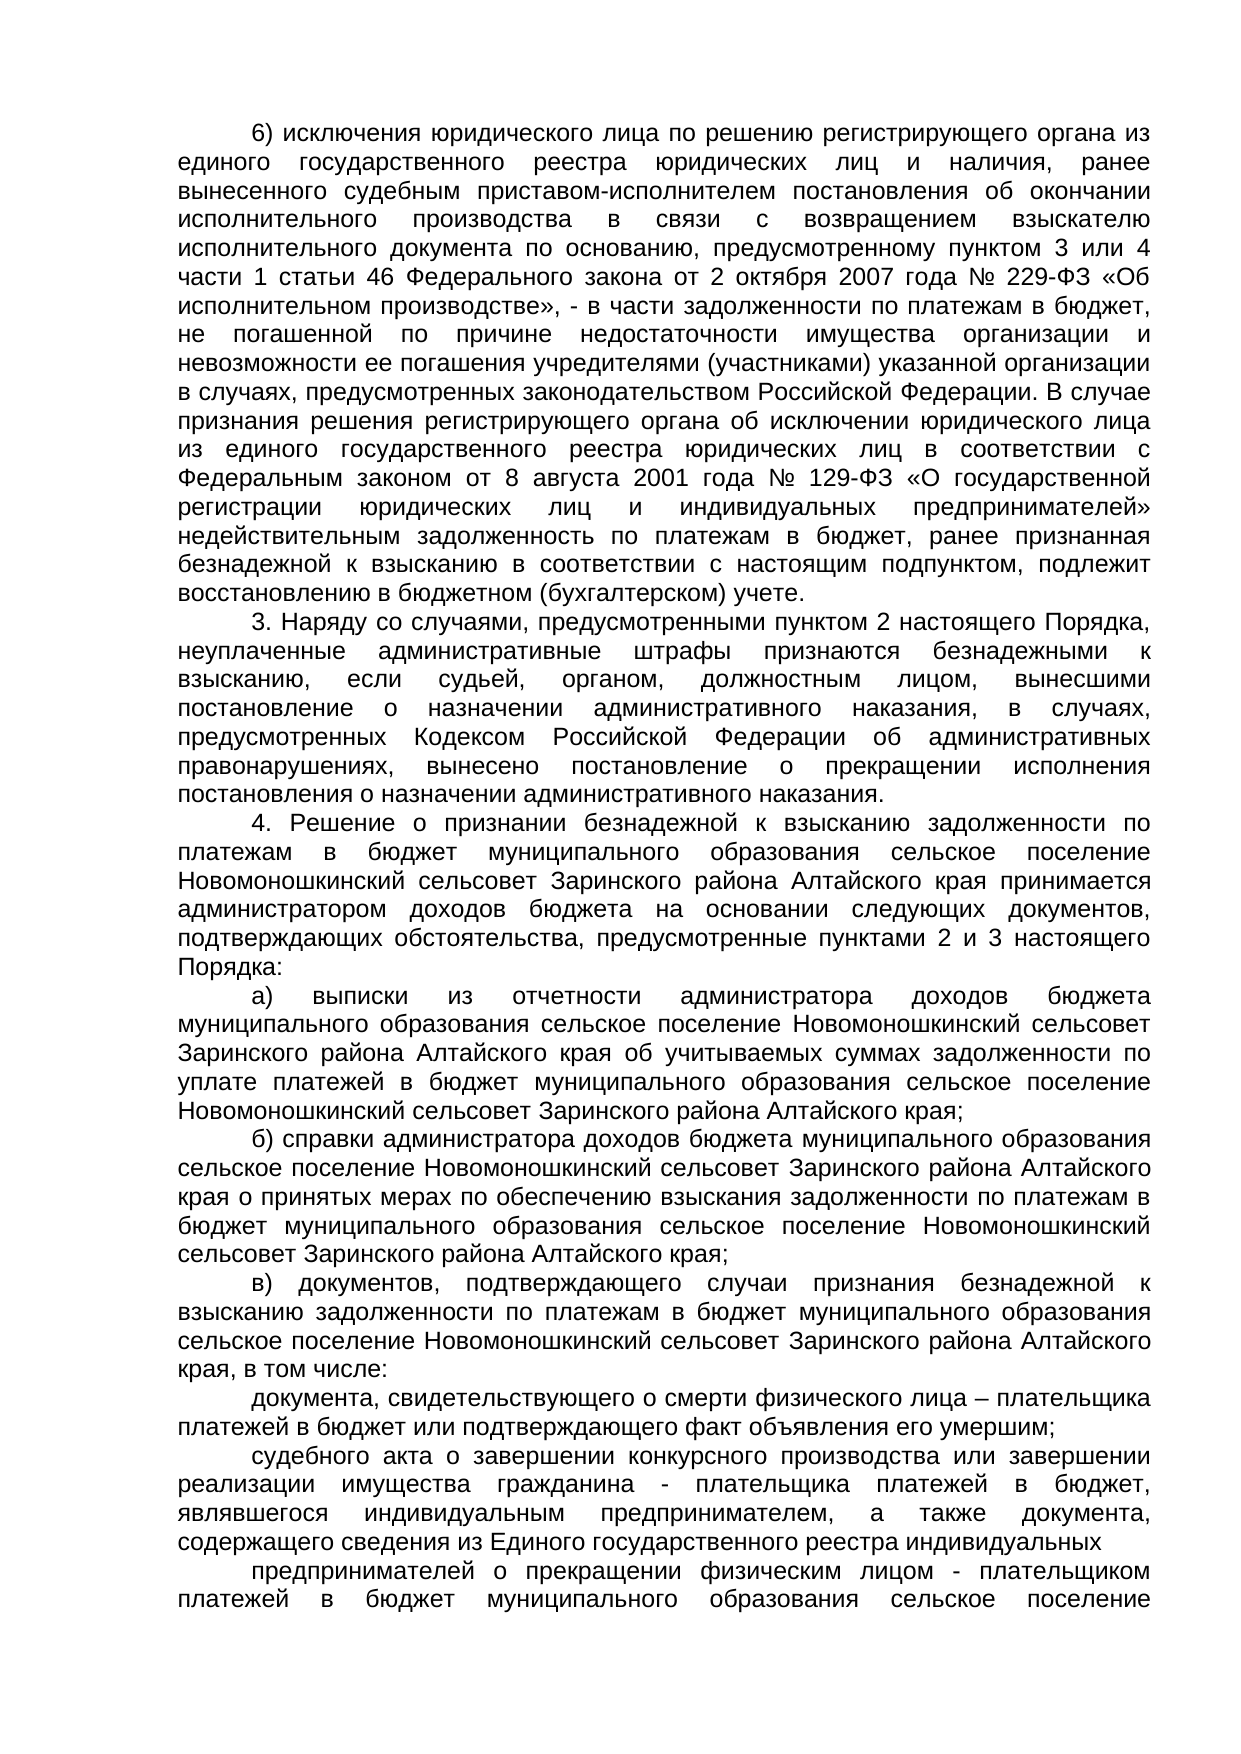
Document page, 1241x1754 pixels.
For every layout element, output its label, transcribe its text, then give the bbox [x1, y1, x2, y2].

text 3. Наряду со случаями, предусмотренными пунктом 2 настоящего Порядка, неуплаченные административные штрафы признаются безнадежными к взысканию, если судьей, органом, должностным лицом, вынесшими постановление о назначении административного наказания, в случаях, предусмотренных Кодексом Российской Федерации об административных правонарушениях, вынесено постановление о прекращении исполнения постановления о назначении административного наказания. [177, 607, 1152, 808]
text б) справки администратора доходов бюджета муниципального образования сельское поселение Новомоношкинский сельсовет Заринского района Алтайского края о принятых мерах по обеспечению взыскания задолженности по платежам в бюджет муниципального образования сельское поселение Новомоношкинский сельсовет Заринского района Алтайского края; [177, 1124, 1152, 1268]
text документа, свидетельствующего о смерти физического лица – плательщика платежей в бюджет или подтверждающего факт объявления его умершим; [177, 1383, 1152, 1441]
text судебного акта о завершении конкурсного производства или завершении реализации имущества гражданина - плательщика платежей в бюджет, являвшегося индивидуальным предпринимателем, а также документа, содержащего сведения из Единого государственного реестра индивидуальных [177, 1441, 1152, 1556]
text 4. Решение о признании безнадежной к взысканию задолженности по платежам в бюджет муниципального образования сельское поселение Новомоношкинский сельсовет Заринского района Алтайского края принимается администратором доходов бюджета на основании следующих документов, подтверждающих обстоятельства, предусмотренные пунктами 2 и 3 настоящего Порядка: [177, 808, 1152, 981]
text а) выписки из отчетности администратора доходов бюджета муниципального образования сельское поселение Новомоношкинский сельсовет Заринского района Алтайского края об учитываемых суммах задолженности по уплате платежей в бюджет муниципального образования сельское поселение Новомоношкинский сельсовет Заринского района Алтайского края; [177, 981, 1152, 1124]
text 6) исключения юридического лица по решению регистрирующего органа из единого государственного реестра юридических лиц и наличия, ранее вынесенного судебным приставом-исполнителем постановления об окончании исполнительного производства в связи с возвращением взыскателю исполнительного документа по основанию, предусмотренному пунктом 3 или 4 части 1 статьи 46 Федерального закона от 2 октября 2007 года № 229-ФЗ «Об исполнительном производстве», - в части задолженности по платежам в бюджет, не погашенной по причине недостаточности имущества организации и невозможности ее погашения учредителями (участниками) указанной организации в случаях, предусмотренных законодательством Российской Федерации. В случае признания решения регистрирующего органа об исключении юридического лица из единого государственного реестра юридических лиц в соответствии с Федеральным законом от 8 августа 2001 года № 129-ФЗ «О государственной регистрации юридических лиц и индивидуальных предпринимателей» недействительным задолженность по платежам в бюджет, ранее признанная безнадежной к взысканию в соответствии с настоящим подпунктом, подлежит восстановлению в бюджетном (бухгалтерском) учете. [177, 118, 1152, 607]
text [177, 1556, 1152, 1613]
text в) документов, подтверждающего случаи признания безнадежной к взысканию задолженности по платежам в бюджет муниципального образования сельское поселение Новомоношкинский сельсовет Заринского района Алтайского края, в том числе: [177, 1268, 1152, 1383]
